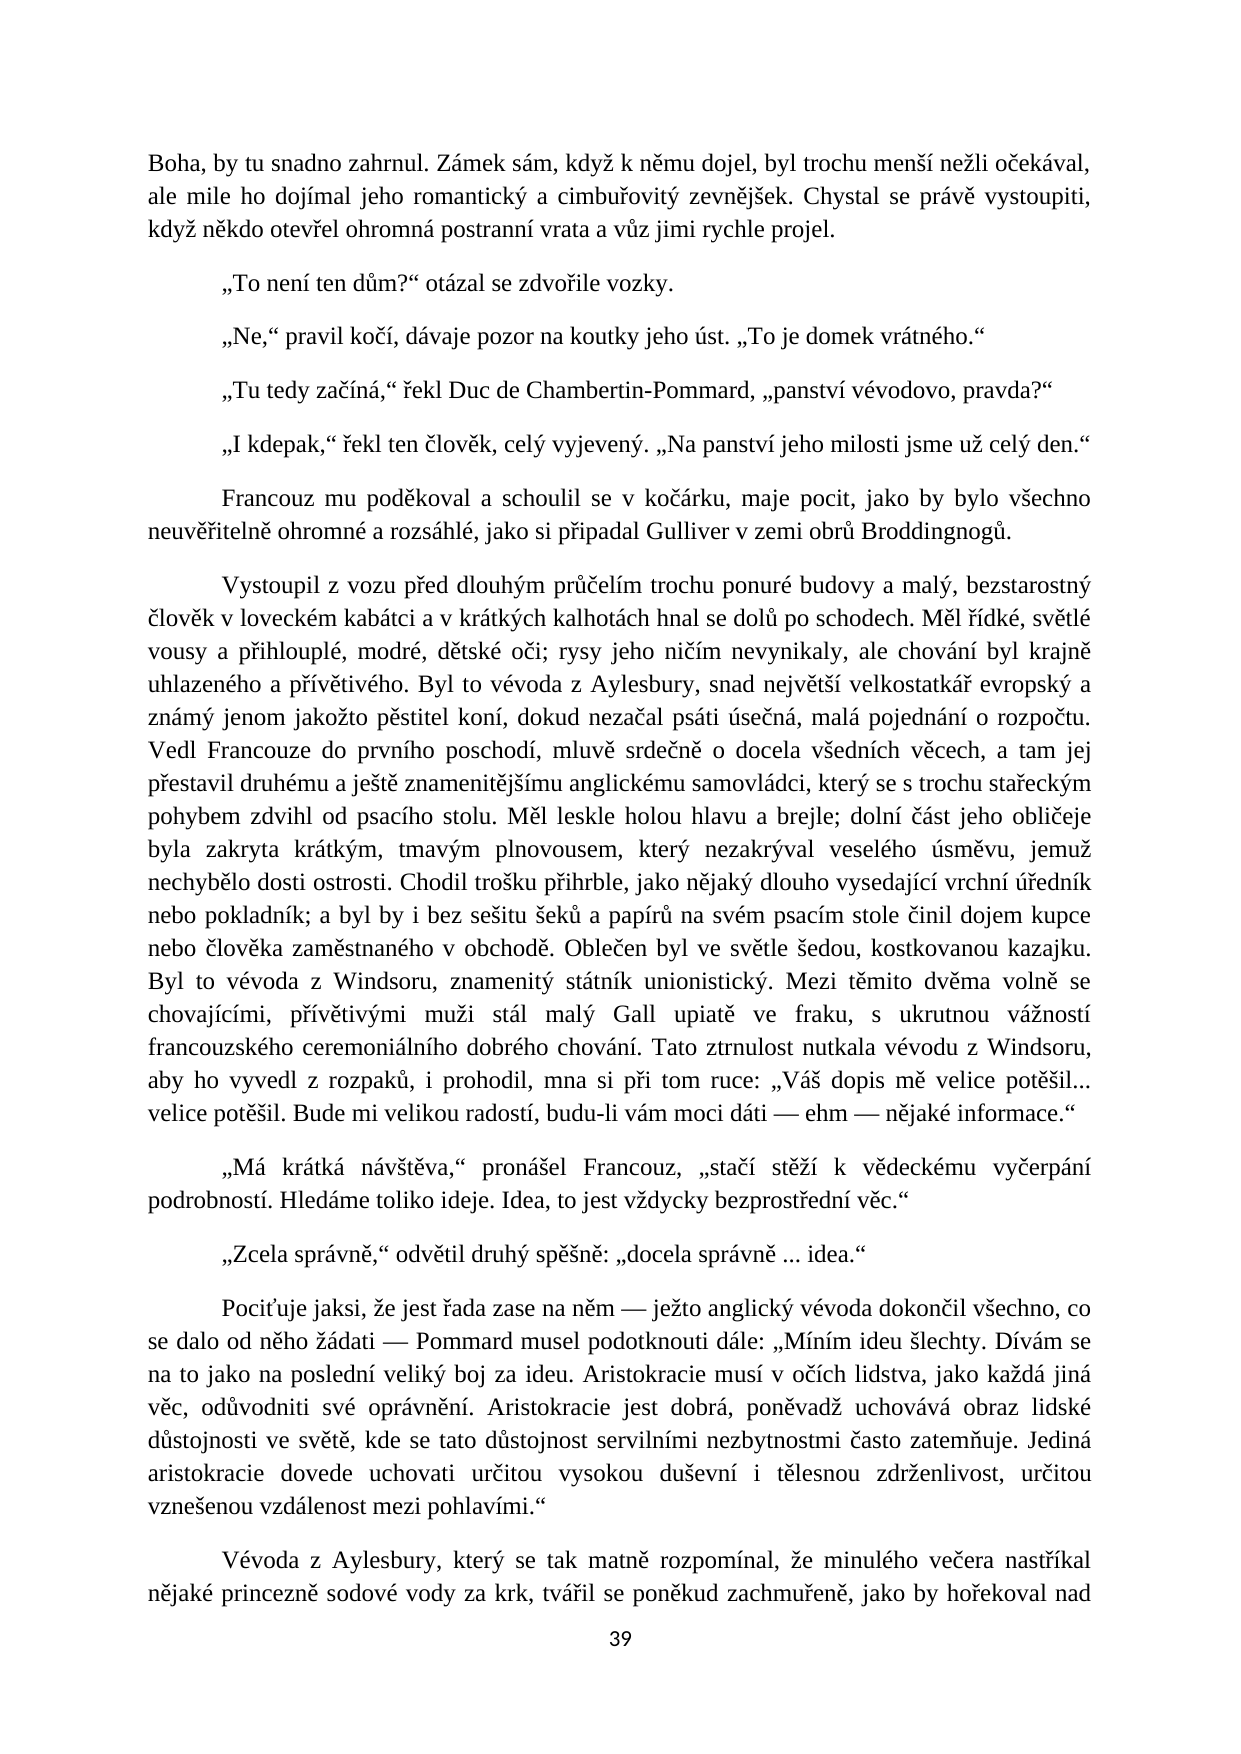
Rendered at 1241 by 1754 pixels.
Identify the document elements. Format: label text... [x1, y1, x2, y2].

text „To není ten dům?“ otázal se zdvořile vozky. [148, 268, 1092, 296]
text Pociťuje jaksi, že jest řada zase na něm — ježto anglický vévoda dokončil všechno, co se dalo od něho žádati — Pommard musel podotknouti dále: „Míním ideu šlechty. Dívám se na to jako na poslední veliký boj za ideu. Aristokracie musí v očích lidstva, jako každá jiná věc, odůvodniti své oprávnění. Aristokracie jest dobrá, poněvadž uchovává obraz lidské důstojnosti ve světě, kde se tato důstojnost servilními nezbytnostmi často zatemňuje. Jediná aristokracie dovede uchovati určitou vysokou duševní i tělesnou zdrženlivost, určitou vznešenou vzdálenost mezi pohlavími.“ [148, 1293, 1092, 1520]
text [148, 148, 1092, 242]
text Vystoupil z vozu před dlouhým průčelím trochu ponuré budovy a malý, bezstarostný člověk v loveckém kabátci a v krátkých kalhotách hnal se dolů po schodech. Měl řídké, světlé vousy a přihlouplé, modré, dětské oči; rysy jeho ničím nevynikaly, ale chování byl krajně uhlazeného a přívětivého. Byl to vévoda z Aylesbury, snad největší velkostatkář evropský a známý jenom jakožto pěstitel koní, dokud nezačal psáti úsečná, malá pojednání o rozpočtu. Vedl Francouze do prvního poschodí, mluvě srdečně o docela všedních věcech, a tam jej přestavil druhému a ještě znamenitějšímu anglickému samovládci, který se s trochu stařeckým pohybem zdvihl od psacího stolu. Měl leskle holou hlavu a brejle; dolní část jeho obličeje byla zakryta krátkým, tmavým plnovousem, který nezakrýval veselého úsměvu, jemuž nechybělo dosti ostrosti. Chodil trošku přihrble, jako nějaký dlouho vysedající vrchní úředník nebo pokladník; a byl by i bez sešitu šeků a papírů na svém psacím stole činil dojem kupce nebo člověka zaměstnaného v obchodě. Oblečen byl ve světle šedou, kostkovanou kazajku. Byl to vévoda z Windsoru, znamenitý státník unionistický. Mezi těmito dvěma volně se chovajícími, přívětivými muži stál malý Gall upiatě ve fraku, s ukrutnou vážností francouzského ceremoniálního dobrého chování. Tato ztrnulost nutkala vévodu z Windsoru, aby ho vyvedl z rozpaků, i prohodil, mna si při tom ruce: „Váš dopis mě velice potěšil... velice potěšil. Bude mi velikou radostí, budu-li vám moci dáti — ehm — nějaké informace.“ [148, 570, 1092, 1127]
text Francouz mu poděkoval a schoulil se v kočárku, maje pocit, jako by bylo všechno neuvěřitelně ohromné a rozsáhlé, jako si připadal Gulliver v zemi obrů Broddingnogů. [148, 483, 1092, 545]
text „Zcela správně,“ odvětil druhý spěšně: „docela správně ... idea.“ [148, 1239, 1092, 1268]
text „Má krátká návštěva,“ pronášel Francouz, „stačí stěží k vědeckému vyčerpání podrobností. Hledáme toliko ideje. Idea, to jest vždycky bezprostřední věc.“ [148, 1152, 1092, 1214]
text „Tu tedy začíná,“ řekl Duc de Chambertin-Pommard, „panství vévodovo, pravda?“ [148, 375, 1092, 404]
text „I kdepak,“ řekl ten člověk, celý vyjevený. „Na panství jeho milosti jsme už celý den.“ [148, 429, 1092, 458]
text „Ne,“ pravil kočí, dávaje pozor na koutky jeho úst. „To je domek vrátného.“ [148, 321, 1092, 350]
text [148, 1545, 1092, 1607]
